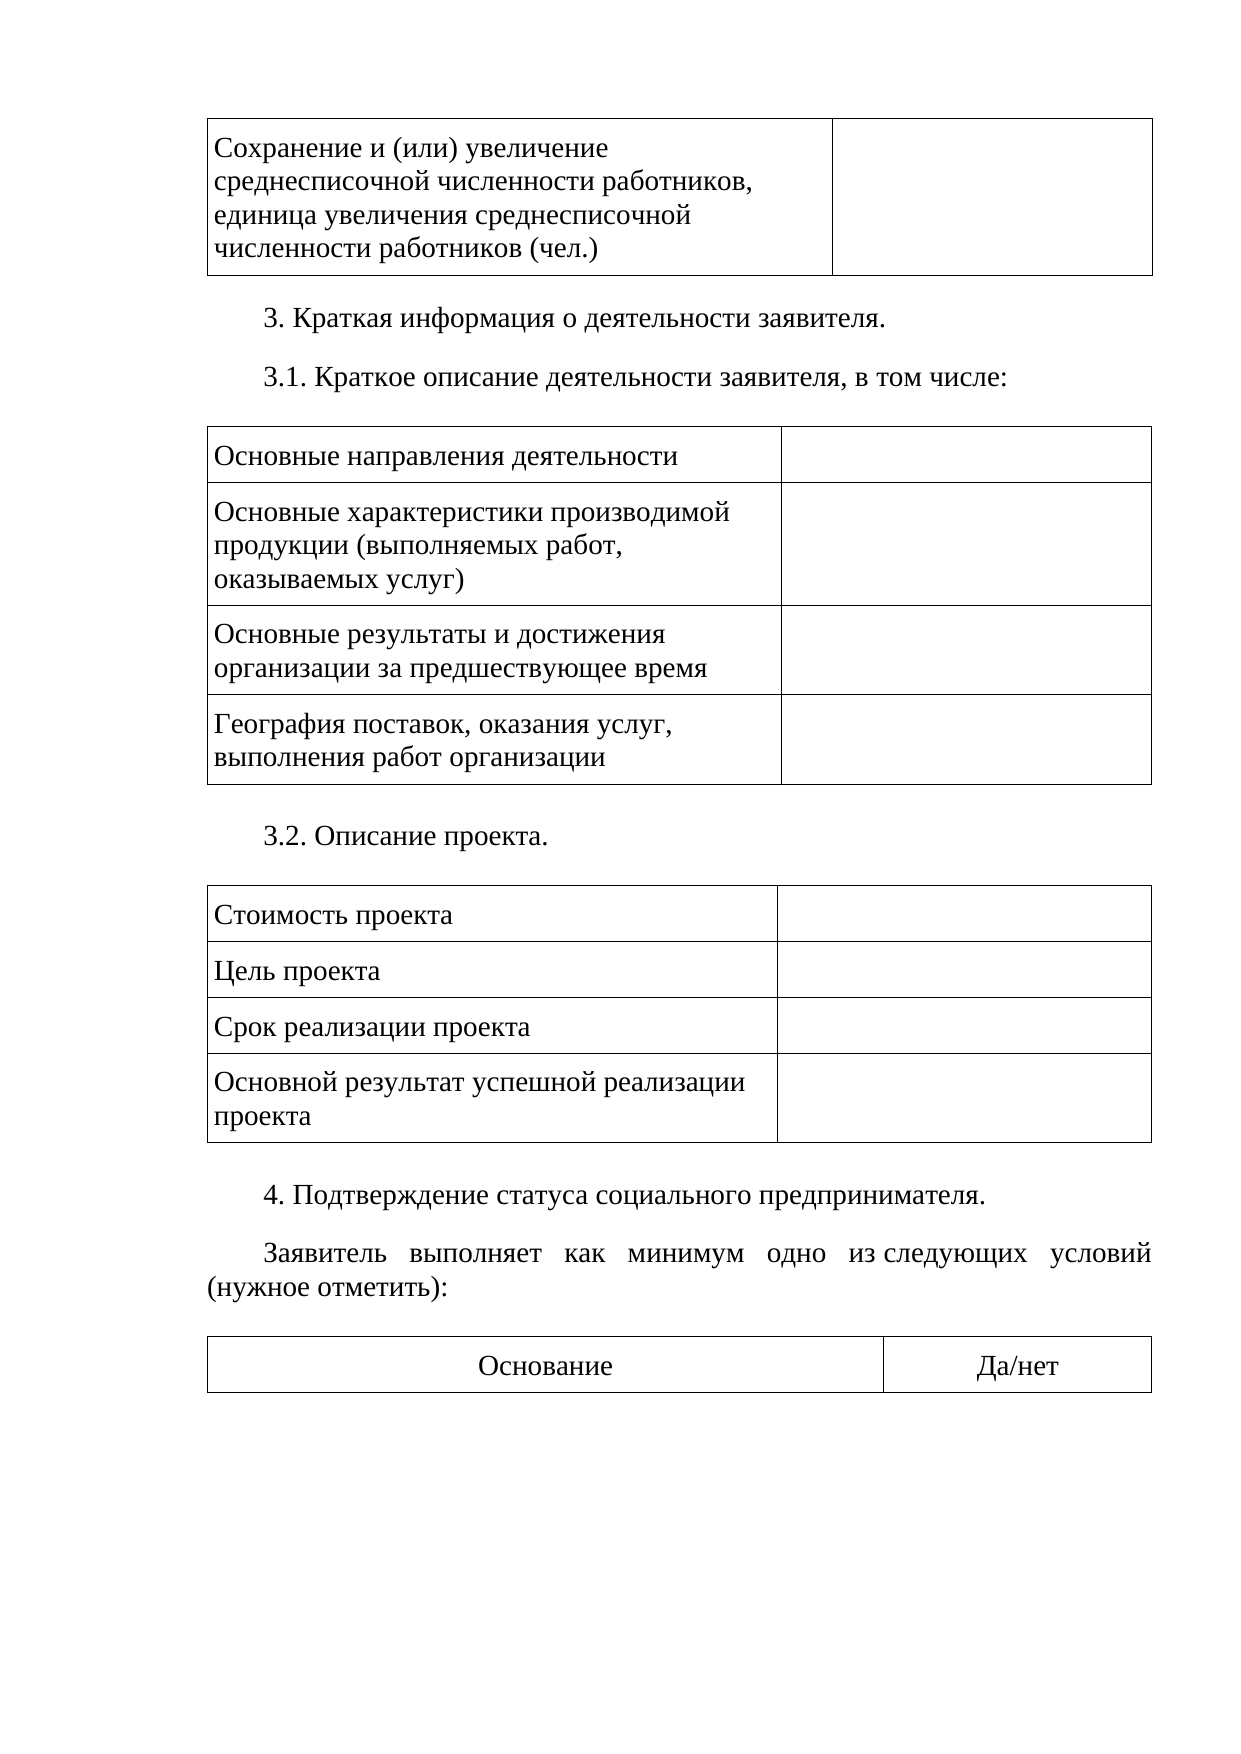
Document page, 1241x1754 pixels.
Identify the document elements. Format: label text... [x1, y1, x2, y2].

table_header Основные направления деятельности [208, 427, 781, 482]
table_cell Основные характеристики производимой продукции (выполняемых работ, оказываемых услуг) [208, 483, 781, 605]
table_cell География поставок, оказания услуг, выполнения работ организации [208, 695, 781, 784]
table_cell [778, 942, 1151, 997]
table_cell Основной результат успешной реализации проекта [208, 1054, 777, 1142]
table_cell [778, 998, 1151, 1053]
table_header Стоимость проекта [208, 886, 777, 941]
table_cell [778, 1054, 1151, 1142]
text Заявитель выполняет как минимум одно из следующих условий (нужное отметить): [207, 1235, 1152, 1302]
table_cell [782, 483, 1151, 605]
table_cell [782, 606, 1151, 694]
table_cell [833, 119, 1152, 274]
table_cell Цель проекта [208, 942, 777, 997]
table_cell [782, 695, 1151, 784]
table_cell Срок реализации проекта [208, 998, 777, 1053]
table_header Основание [208, 1337, 883, 1392]
text 3. Краткая информация о деятельности заявителя. [207, 301, 1152, 334]
table_cell Основные результаты и достижения организации за предшествующее время [208, 606, 781, 694]
table_header [778, 886, 1151, 941]
text 4. Подтверждение статуса социального предпринимателя. [207, 1177, 1152, 1210]
table_header [782, 427, 1151, 482]
table_header Да/нет [884, 1337, 1151, 1392]
text 3.1. Краткое описание деятельности заявителя, в том числе: [207, 359, 1152, 393]
text 3.2. Описание проекта. [207, 818, 1152, 852]
table_cell Сохранение и (или) увеличение среднесписочной численности работников, единица увеличения среднесписочной численности работников (чел.) [208, 119, 832, 274]
